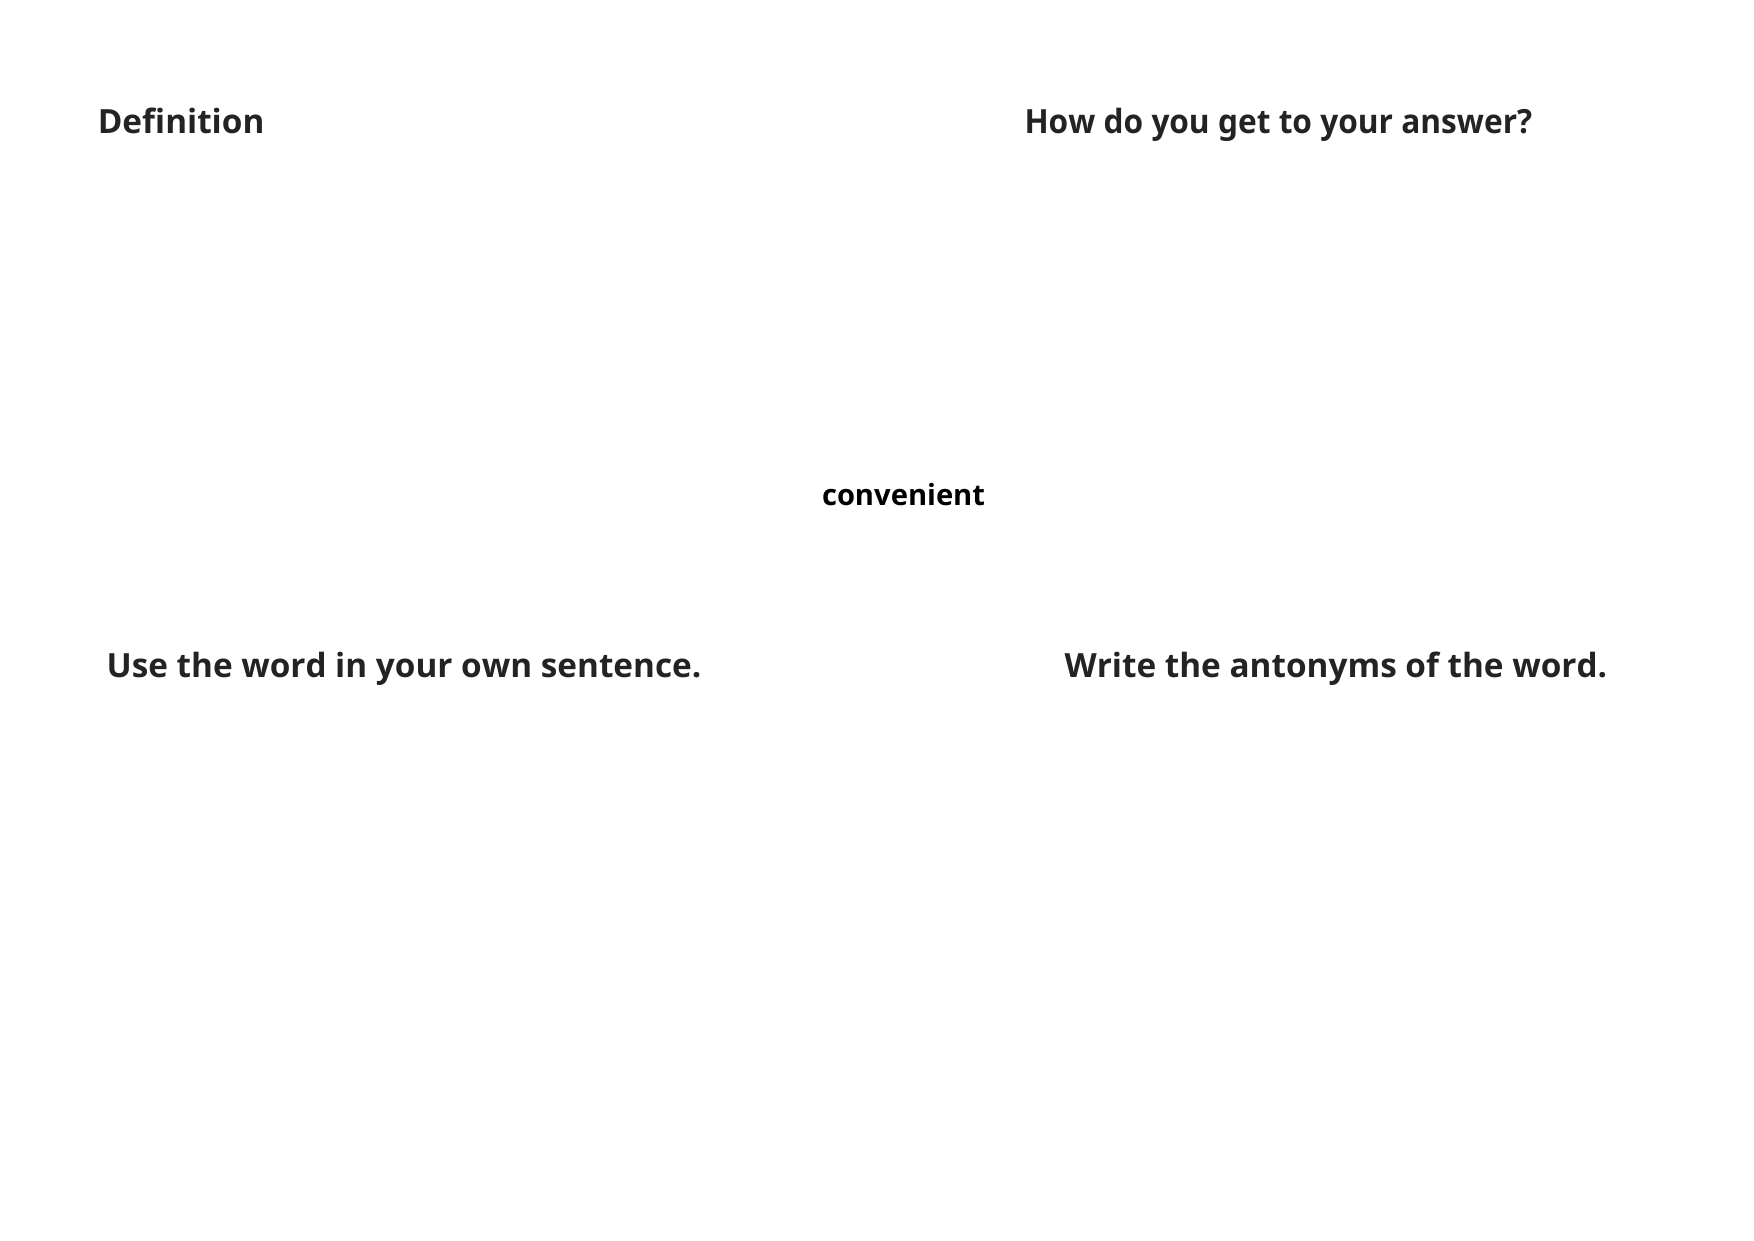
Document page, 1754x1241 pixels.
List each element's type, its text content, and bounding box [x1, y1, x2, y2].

text Use the word in your own sentence. Write the antonyms of the word. [80, 642, 1710, 687]
text convenient [48, 474, 1710, 514]
text Definition How do you get to your answer? [80, 98, 1710, 143]
